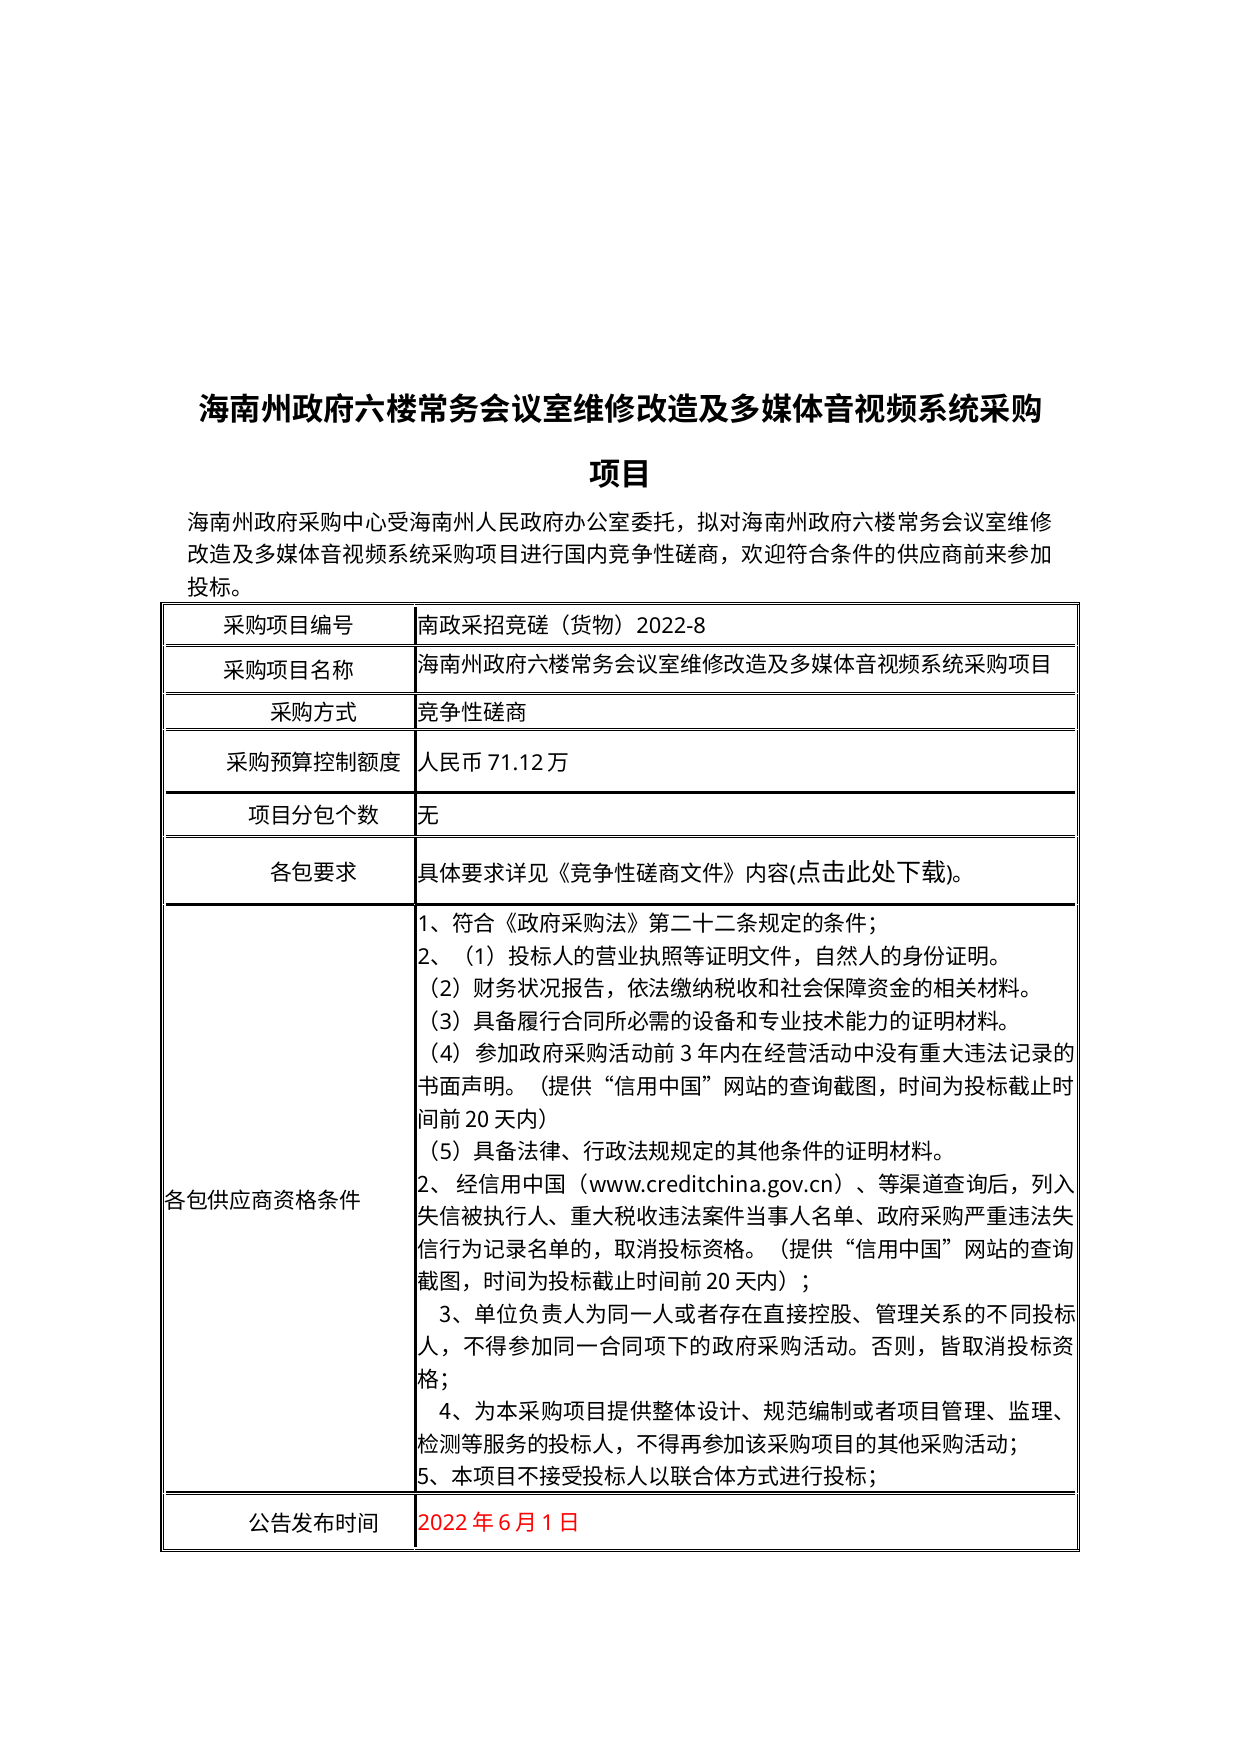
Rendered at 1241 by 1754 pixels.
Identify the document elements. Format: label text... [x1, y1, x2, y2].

table_header 南政采招竞磋（货物）2022-8 [415, 605, 1077, 643]
table_cell 公告发布时间 [164, 1491, 415, 1548]
table_cell 各包要求 [162, 835, 415, 903]
table_cell 采购方式 [162, 692, 415, 727]
text 海南州政府采购中心受海南州人民政府办公室委托，拟对海南州政府六楼常务会议室维修改造及多媒体音视频系统采购项目进行国内竞争性磋商，欢迎符合条件的供应商前来参加投标。 [187, 504, 1053, 602]
table_cell 项目分包个数 [164, 791, 414, 835]
table_cell 2022年6月1日 [415, 1491, 1077, 1548]
table_cell 竞争性磋商 [415, 692, 1078, 727]
table_header 采购项目编号 [162, 603, 415, 643]
table_cell 人民币71.12万 [417, 728, 1077, 791]
table_cell 无 [417, 791, 1077, 835]
table_cell 采购预算控制额度 [164, 728, 414, 791]
table_cell 各包供应商资格条件 [162, 903, 414, 1491]
table_cell 具体要求详见《竞争性磋商文件》内容(点击此处下载)。 [415, 835, 1078, 903]
text 海南州政府六楼常务会议室维修改造及多媒体音视频系统采购项目 [187, 374, 1053, 504]
table_cell 海南州政府六楼常务会议室维修改造及多媒体音视频系统采购项目 [417, 644, 1077, 692]
table_cell 1、符合《政府采购法》第二十二条规定的条件； 2、（1）投标人的营业执照等证明文件，自然人的身份证明。 （2）财务状况报告，依法缴纳税收和社会保障资金的相关材料。 （3）具备履行合同所必需的设备和专业技术能力的证明材料。 （4）参加政府采购活动前3年内在经营活动中没有重大违法记录的书面声明。（提供“信用中国”网站的查询截图，时间为投标截止时间前20天内） （5）具备法律、行政法规规定的其他条件的证明材料。 2、 经信用中国（www.creditchina.gov.cn）、等渠道查询后，列入失信被执行人、重大税收违法案件当事人名单、政府采购严重违法失信行为记录名单的，取消投标资格。（提供“信用中国”网站的查询截图，时间为投标截止时间前20天内）； 3、单位负责人为同一人或者存在直接控股、管理关系的不同投标人，不得参加同一合同项下的政府采购活动。否则，皆取消投标资格； 4、为本采购项目提供整体设计、规范编制或者项目管理、监理、检测等服务的投标人，不得再参加该采购项目的其他采购活动； 5、本项目不接受投标人以联合体方式进行投标； [417, 903, 1078, 1491]
table_cell 采购项目名称 [164, 644, 414, 692]
